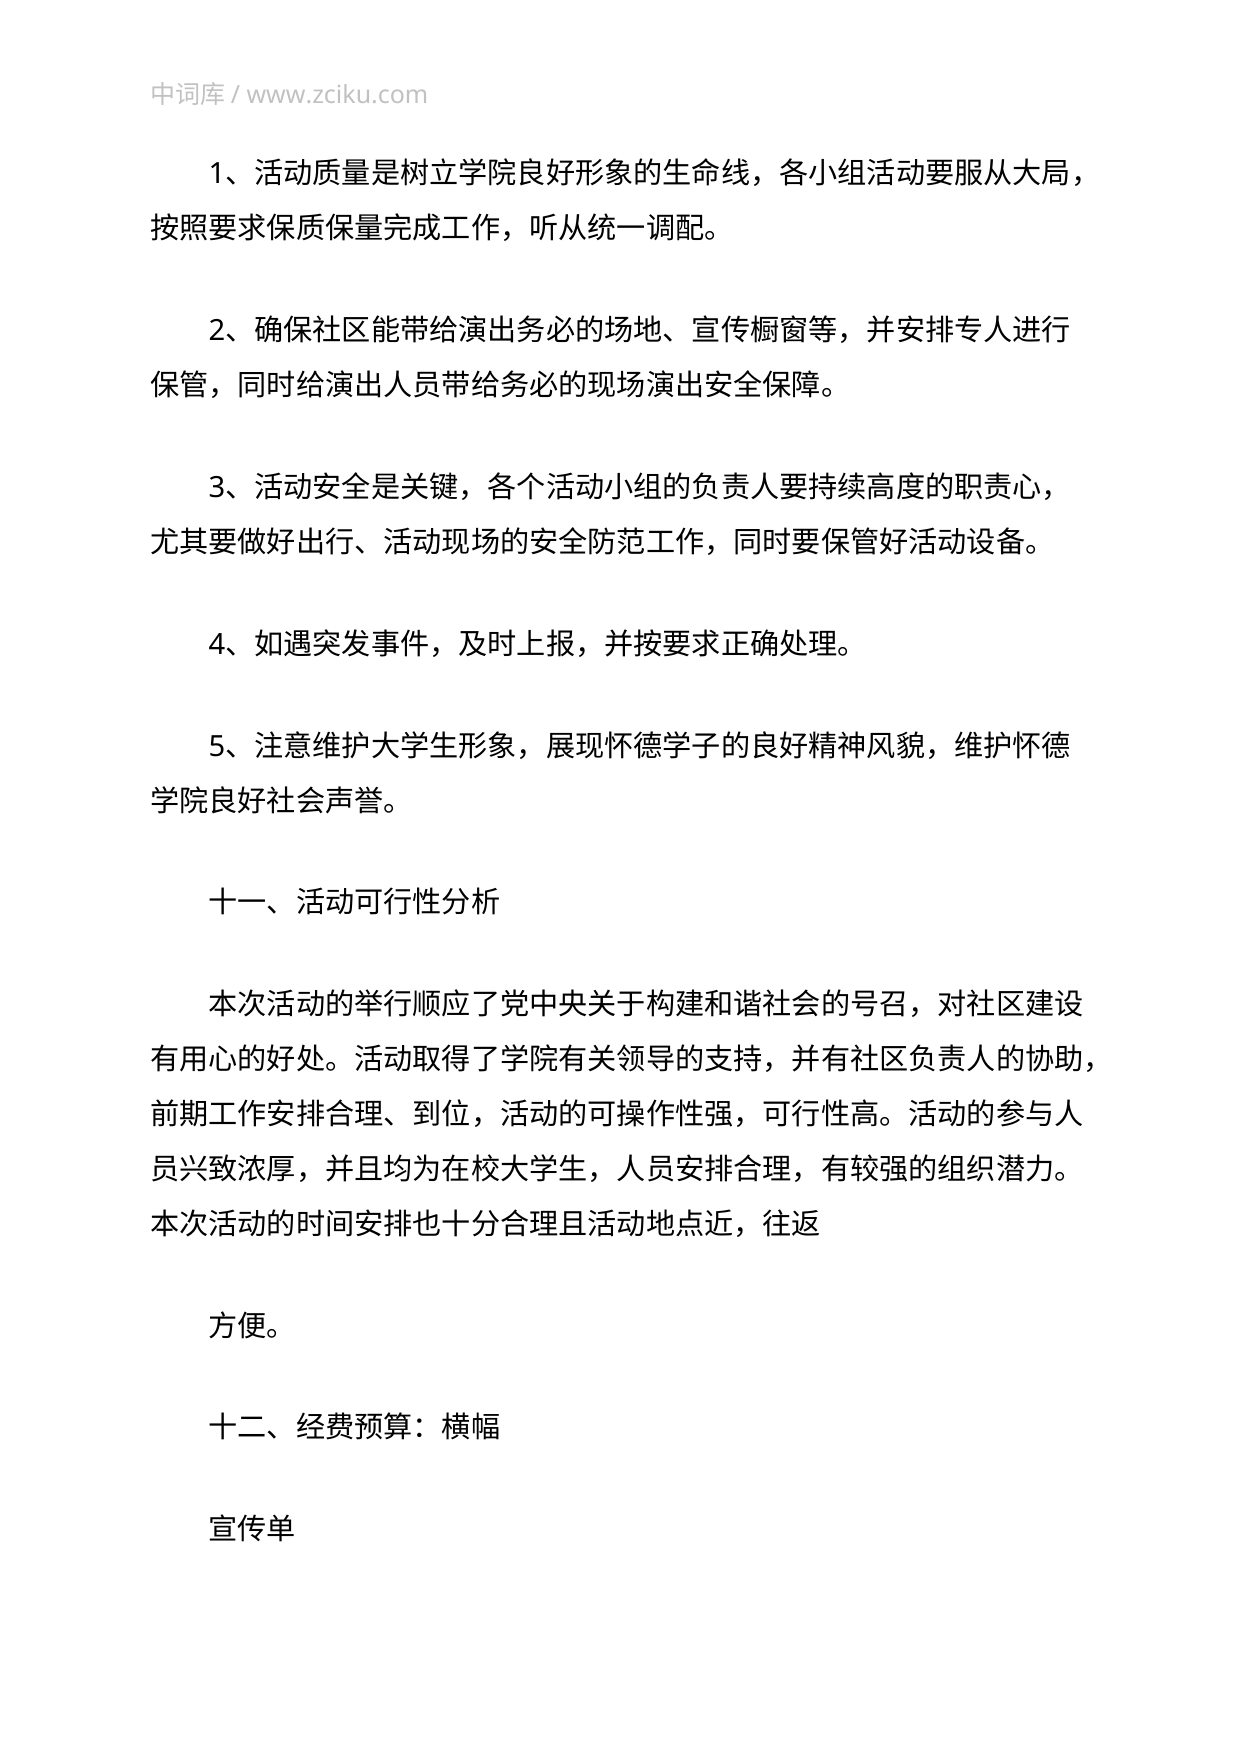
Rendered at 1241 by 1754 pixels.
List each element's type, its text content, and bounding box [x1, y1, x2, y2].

text 1、活动质量是树立学院良好形象的生命线，各小组活动要服从大局，按照要求保质保量完成工作，听从统一调配。 [150, 150, 1090, 247]
text 本次活动的举行顺应了党中央关于构建和谐社会的号召，对社区建设有用心的好处。活动取得了学院有关领导的支持，并有社区负责人的协助，前期工作安排合理、到位，活动的可操作性强，可行性高。活动的参与人员兴致浓厚，并且均为在校大学生，人员安排合理，有较强的组织潜力。本次活动的时间安排也十分合理且活动地点近，往返 [150, 981, 1090, 1243]
text 宣传单 [150, 1506, 1090, 1548]
text 十一、活动可行性分析 [150, 879, 1090, 921]
text 3、活动安全是关键，各个活动小组的负责人要持续高度的职责心，尤其要做好出行、活动现场的安全防范工作，同时要保管好活动设备。 [150, 463, 1090, 561]
text 2、确保社区能带给演出务必的场地、宣传橱窗等，并安排专人进行保管，同时给演出人员带给务必的现场演出安全保障。 [150, 307, 1090, 404]
text 5、注意维护大学生形象，展现怀德学子的良好精神风貌，维护怀德学院良好社会声誉。 [150, 722, 1090, 819]
text 十二、经费预算：横幅 [150, 1404, 1090, 1446]
text 4、如遇突发事件，及时上报，并按要求正确处理。 [150, 620, 1090, 663]
text 方便。 [150, 1302, 1090, 1344]
